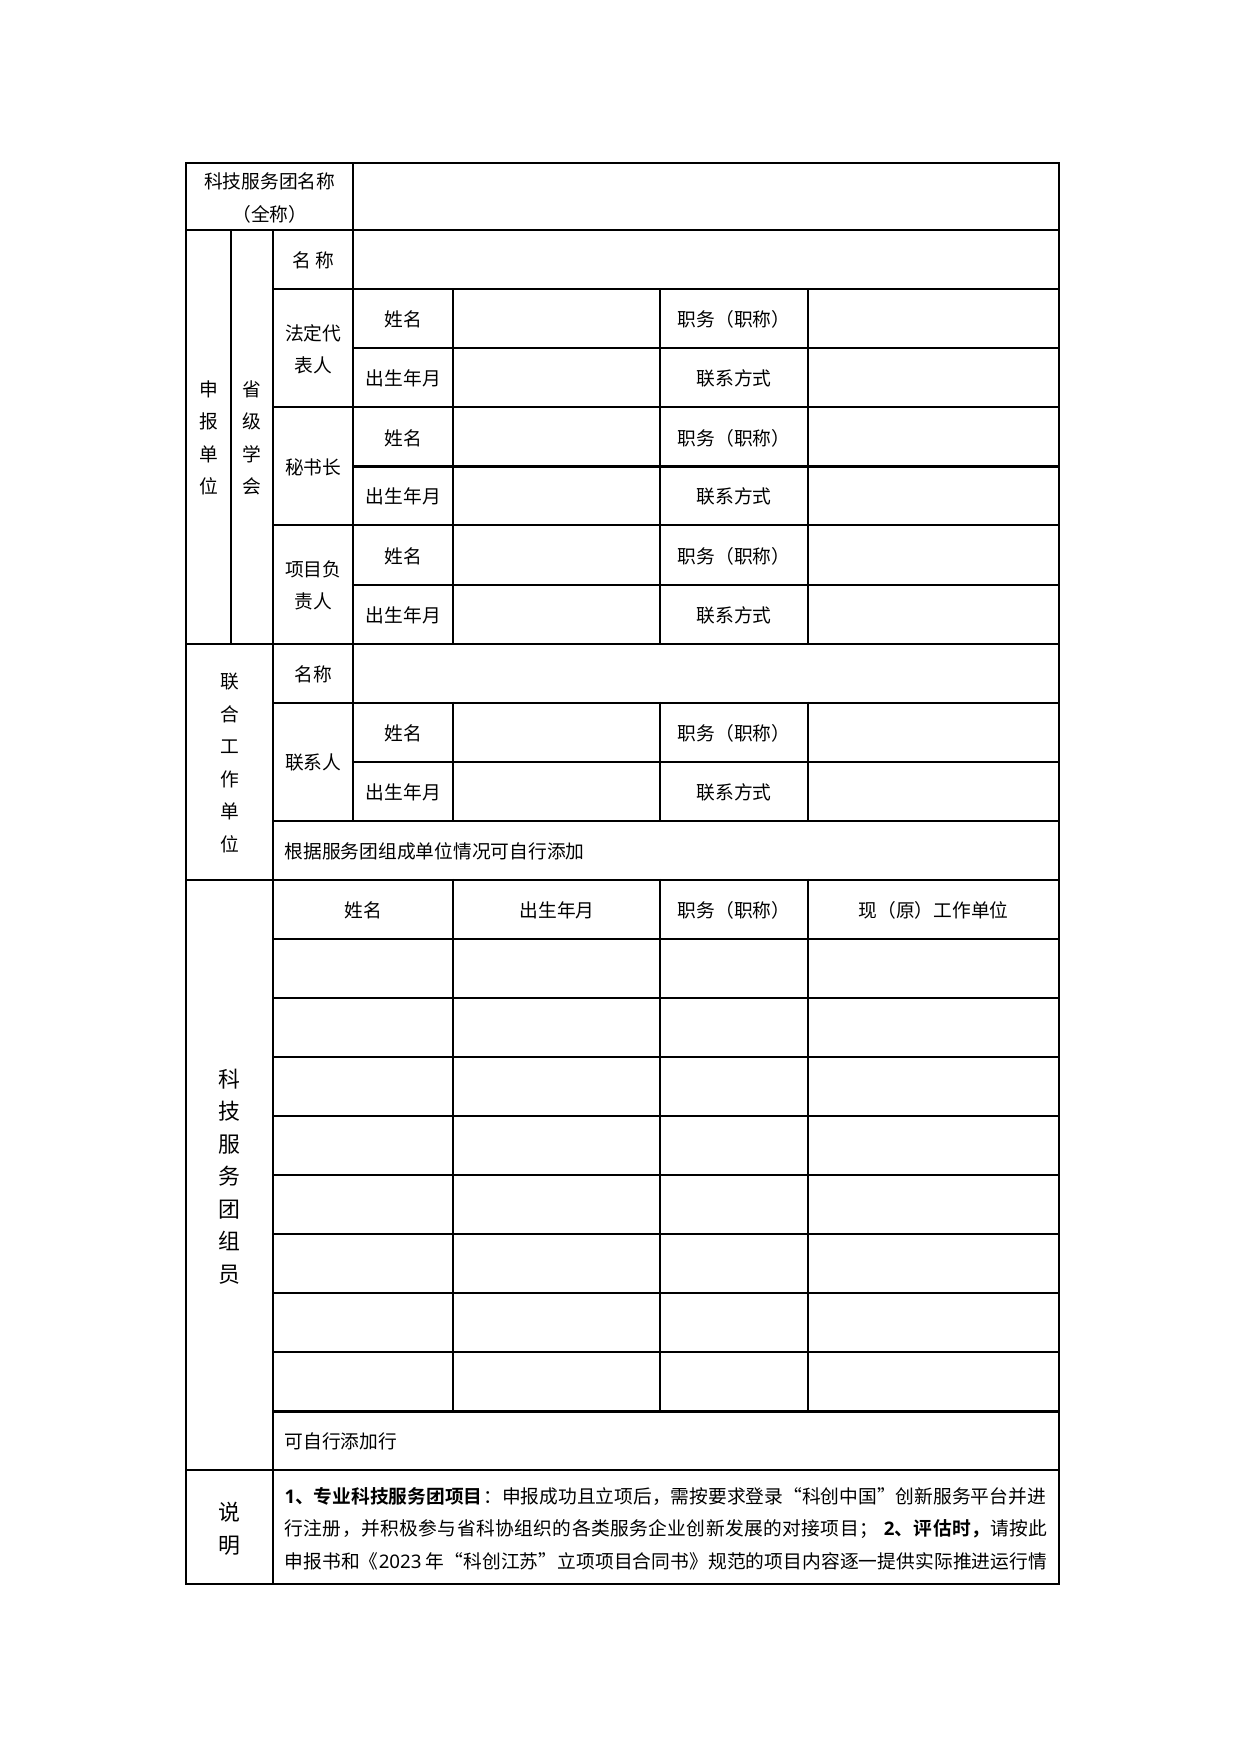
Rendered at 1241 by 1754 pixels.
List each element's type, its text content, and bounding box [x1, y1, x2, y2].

table_cell 项目负责人 [274, 526, 352, 642]
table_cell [274, 1471, 1058, 1583]
table_cell [454, 1294, 659, 1351]
table_cell 名 称 [274, 231, 352, 288]
table_cell [661, 999, 807, 1056]
table_cell [274, 1353, 452, 1410]
table_cell [274, 1235, 452, 1292]
table_cell 秘书长 [274, 408, 352, 524]
table_cell [354, 645, 1058, 702]
table_cell [661, 940, 807, 997]
table_cell [454, 1058, 659, 1115]
table_cell [809, 1294, 1058, 1351]
table_cell 现（原）工作单位 [809, 881, 1058, 938]
table_cell 出生年月 [454, 881, 659, 938]
table_cell 可自行添加行 [274, 1413, 1058, 1469]
table_cell [454, 290, 659, 347]
table_cell [454, 940, 659, 997]
table_cell [454, 468, 659, 524]
table_cell 省级 学 会 [232, 231, 272, 642]
table_cell [809, 940, 1058, 997]
table_cell [454, 586, 659, 642]
table_cell [809, 763, 1058, 820]
table_cell [274, 1058, 452, 1115]
table_cell [661, 1117, 807, 1174]
table_cell 出生年月 [354, 468, 452, 524]
table_cell [274, 940, 452, 997]
table_cell [274, 1294, 452, 1351]
table_cell [454, 1117, 659, 1174]
table_cell [661, 1294, 807, 1351]
table_cell [454, 1235, 659, 1292]
table_cell [809, 1058, 1058, 1115]
table_cell [454, 1176, 659, 1233]
table_cell 职务（职称） [661, 526, 807, 583]
table_cell 姓名 [354, 526, 452, 583]
table_cell 联系方式 [661, 349, 807, 406]
table_cell [454, 408, 659, 465]
table_cell [809, 349, 1058, 406]
table_cell 职务（职称） [661, 704, 807, 761]
table_cell [454, 526, 659, 583]
table_cell [274, 1176, 452, 1233]
table_cell 姓名 [354, 408, 452, 465]
table_header 科技服务团名称（全称） [187, 164, 352, 229]
table_cell 职务（职称） [661, 408, 807, 465]
table_cell 联 合 工 作 单 位 [187, 645, 272, 879]
table_cell [809, 1176, 1058, 1233]
table_cell [809, 526, 1058, 583]
table_cell [661, 1176, 807, 1233]
table_cell [274, 1117, 452, 1174]
table_cell 说 明 [187, 1471, 272, 1583]
table_cell 姓名 [354, 704, 452, 761]
table_cell 联系方式 [661, 586, 807, 642]
table_cell 出生年月 [354, 586, 452, 642]
table_cell [274, 999, 452, 1056]
table_cell 根据服务团组成单位情况可自行添加 [274, 822, 1058, 879]
table_cell 姓名 [354, 290, 452, 347]
table_cell [809, 1235, 1058, 1292]
table_cell 科 技 服 务 团 组 员 [187, 881, 272, 1469]
table_cell 职务（职称） [661, 290, 807, 347]
table_cell 联系方式 [661, 468, 807, 524]
table_cell [809, 290, 1058, 347]
table_cell [809, 468, 1058, 524]
table_cell [809, 408, 1058, 465]
table_cell [809, 999, 1058, 1056]
table_cell [454, 704, 659, 761]
table_cell [661, 1353, 807, 1410]
table_cell [454, 999, 659, 1056]
table_cell 名称 [274, 645, 352, 702]
table_cell [454, 349, 659, 406]
table_cell [809, 1117, 1058, 1174]
table_cell 法定代表人 [274, 290, 352, 406]
table_cell 出生年月 [354, 763, 452, 820]
table_cell [454, 1353, 659, 1410]
table_cell [661, 1058, 807, 1115]
table_cell [809, 586, 1058, 642]
table_cell [809, 704, 1058, 761]
table_cell [454, 763, 659, 820]
table_cell 出生年月 [354, 349, 452, 406]
table_cell 申报单位 [187, 231, 230, 642]
table_cell 联系人 [274, 704, 352, 820]
table_cell [661, 1235, 807, 1292]
table_cell 职务（职称） [661, 881, 807, 938]
table_cell [354, 231, 1058, 288]
table_cell 姓名 [274, 881, 452, 938]
table_header [354, 164, 1058, 229]
table_cell [809, 1353, 1058, 1410]
table_cell 联系方式 [661, 763, 807, 820]
